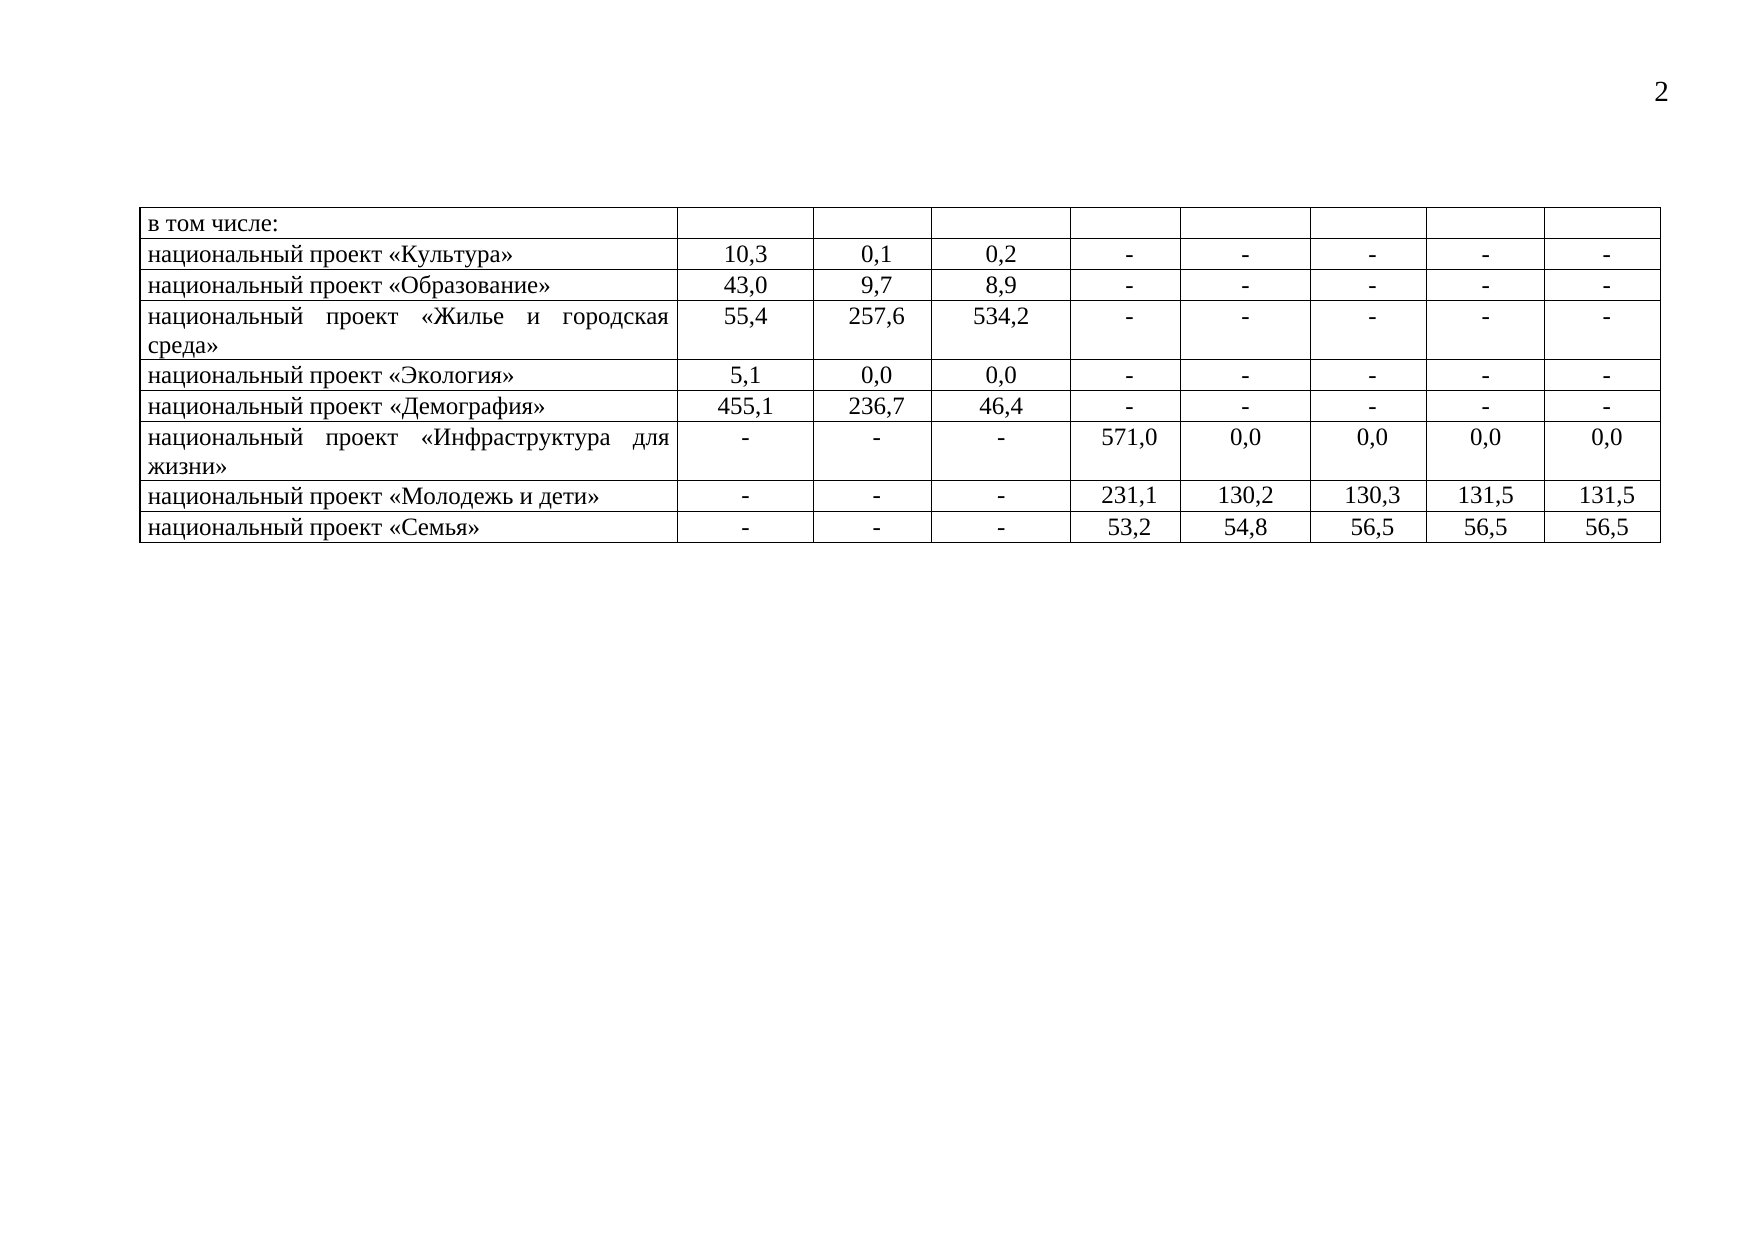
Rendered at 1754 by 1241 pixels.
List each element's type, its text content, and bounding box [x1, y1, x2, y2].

table_cell 231,1 [1071, 481, 1180, 511]
table_cell 0,0 [1427, 422, 1544, 479]
table_cell национальный проект «Инфраструктура для жизни» [141, 422, 677, 479]
table_cell - [932, 512, 1070, 542]
table_cell 9,7 [814, 270, 931, 300]
table_cell в том числе: [141, 208, 677, 238]
table_cell - [1427, 391, 1544, 421]
table_cell [1181, 208, 1310, 238]
table_cell 0,1 [814, 239, 931, 269]
table_cell 571,0 [1071, 422, 1180, 479]
table_cell [678, 208, 813, 238]
table_cell национальный проект «Демография» [141, 391, 677, 421]
table_cell 53,2 [1071, 512, 1180, 542]
table_cell - [1181, 391, 1310, 421]
table_cell - [814, 481, 931, 511]
table_cell - [932, 422, 1070, 479]
table_cell 0,0 [814, 360, 931, 390]
table_cell 534,2 [932, 301, 1070, 359]
table_cell [932, 208, 1070, 238]
table_cell 0,0 [1181, 422, 1310, 479]
table_cell [1311, 208, 1426, 238]
table_cell - [1071, 391, 1180, 421]
table_cell - [1071, 360, 1180, 390]
table_cell [1545, 208, 1660, 238]
table_cell - [1181, 301, 1310, 359]
table_cell - [1545, 301, 1660, 359]
table_cell - [1545, 270, 1660, 300]
table_cell - [678, 422, 813, 479]
table_cell - [1311, 270, 1426, 300]
table_cell 131,5 [1427, 481, 1544, 511]
table_cell - [1545, 391, 1660, 421]
table_cell [1427, 208, 1544, 238]
table_cell национальный проект «Жилье и городская среда» [141, 301, 677, 359]
table_cell - [1071, 301, 1180, 359]
table_cell - [678, 512, 813, 542]
table_cell - [814, 512, 931, 542]
table_cell - [1311, 301, 1426, 359]
table_cell 236,7 [814, 391, 931, 421]
table_cell - [1311, 360, 1426, 390]
table_cell [814, 208, 931, 238]
table_cell национальный проект «Культура» [141, 239, 677, 269]
table_cell 455,1 [678, 391, 813, 421]
table_cell национальный проект «Молодежь и дети» [141, 481, 677, 511]
table_cell 257,6 [814, 301, 931, 359]
table_cell национальный проект «Образование» [141, 270, 677, 300]
table_cell - [1427, 301, 1544, 359]
table_cell 0,0 [1545, 422, 1660, 479]
table_cell национальный проект «Семья» [141, 512, 677, 542]
table_cell - [1427, 360, 1544, 390]
table_cell - [1311, 239, 1426, 269]
table_cell - [1181, 360, 1310, 390]
table_cell 54,8 [1181, 512, 1310, 542]
table_cell - [1311, 391, 1426, 421]
table_cell - [1071, 239, 1180, 269]
table_cell 55,4 [678, 301, 813, 359]
table_cell 0,2 [932, 239, 1070, 269]
table_cell 46,4 [932, 391, 1070, 421]
table_cell 56,5 [1545, 512, 1660, 542]
table_cell 130,2 [1181, 481, 1310, 511]
table_cell 56,5 [1311, 512, 1426, 542]
table_cell 0,0 [1311, 422, 1426, 479]
table_cell 5,1 [678, 360, 813, 390]
table_cell - [932, 481, 1070, 511]
table_cell 43,0 [678, 270, 813, 300]
table_cell 8,9 [932, 270, 1070, 300]
table_cell 10,3 [678, 239, 813, 269]
table_cell 56,5 [1427, 512, 1544, 542]
table_cell 0,0 [932, 360, 1070, 390]
table_cell - [814, 422, 931, 479]
table_cell 130,3 [1311, 481, 1426, 511]
table_cell - [1427, 270, 1544, 300]
table_cell 131,5 [1545, 481, 1660, 511]
table_cell - [1071, 270, 1180, 300]
table_cell - [1427, 239, 1544, 269]
table_cell - [1181, 270, 1310, 300]
table_cell национальный проект «Экология» [141, 360, 677, 390]
table_cell - [1545, 239, 1660, 269]
table_cell - [1181, 239, 1310, 269]
table_cell - [678, 481, 813, 511]
table_cell [1071, 208, 1180, 238]
table_cell - [1545, 360, 1660, 390]
